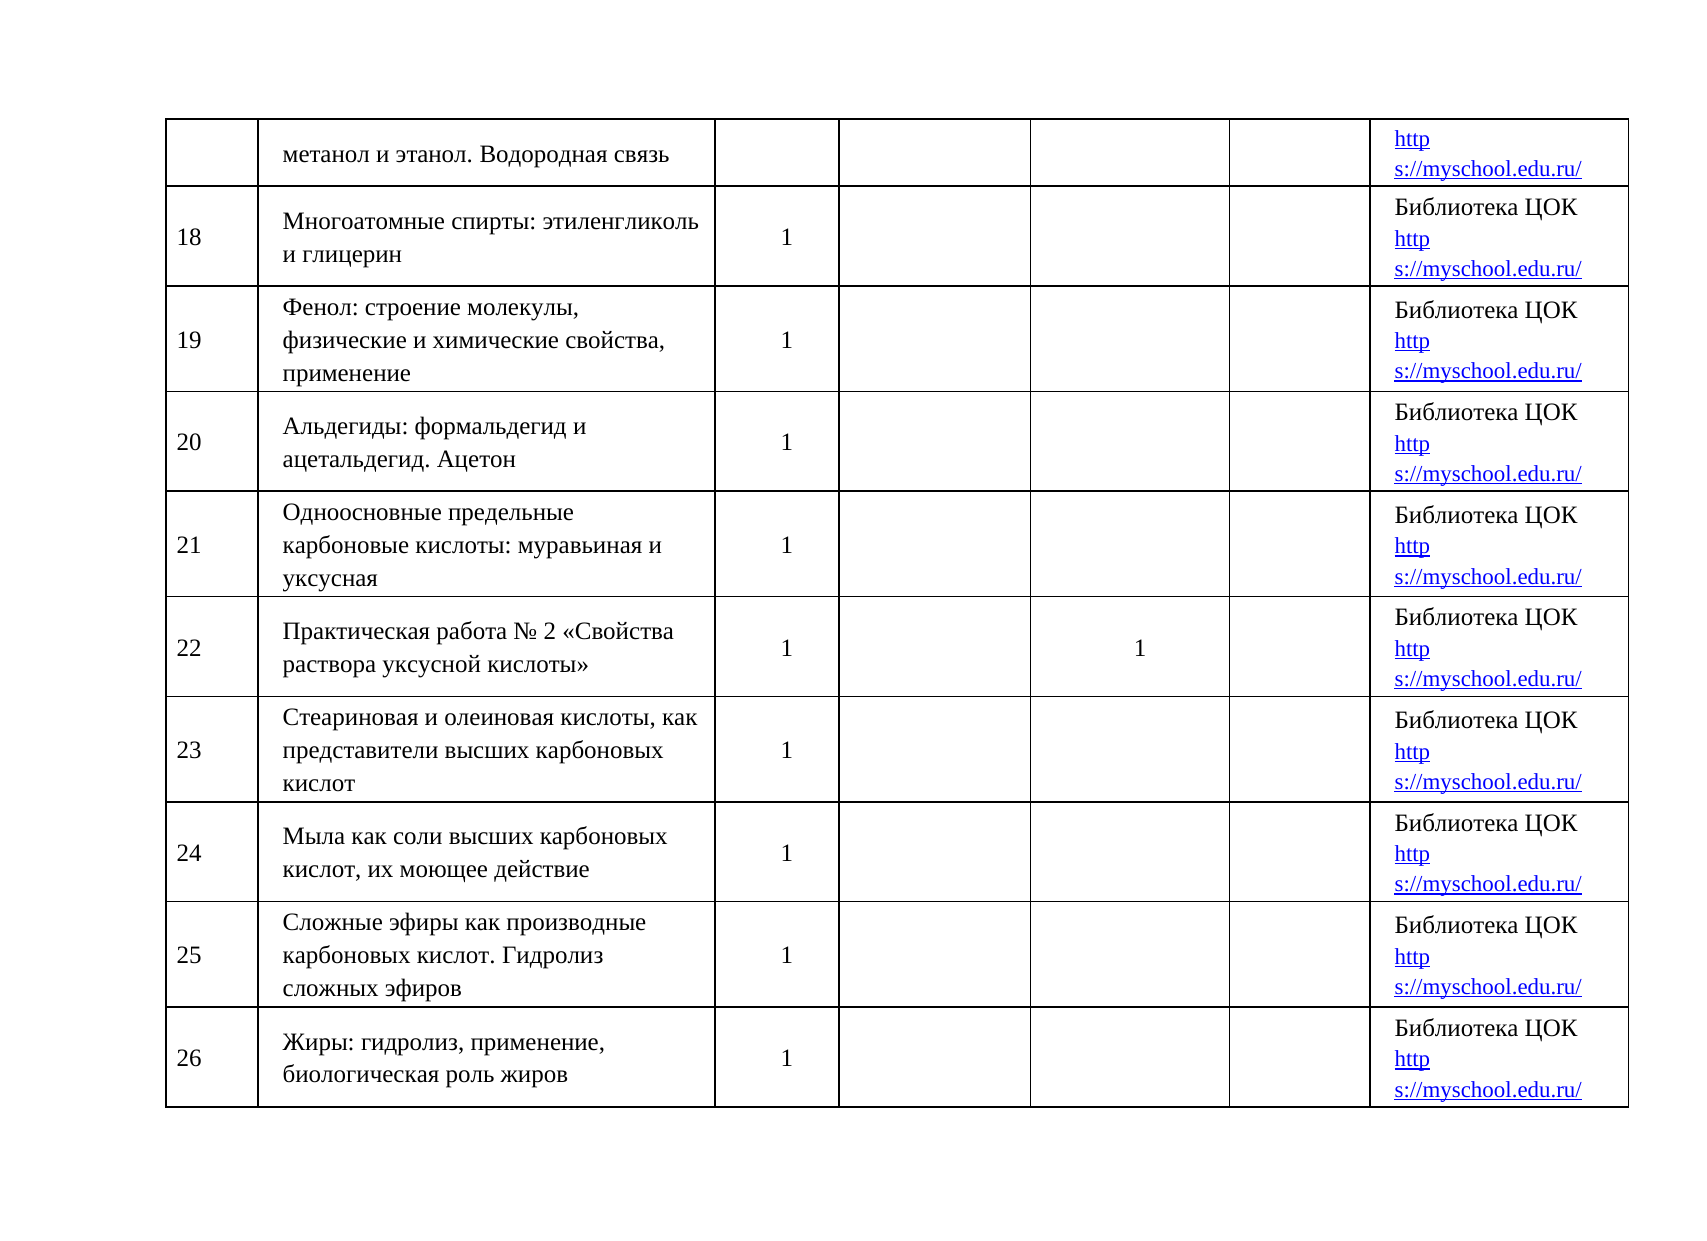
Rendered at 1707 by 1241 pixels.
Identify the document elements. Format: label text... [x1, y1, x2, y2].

table_cell [840, 697, 1030, 801]
table_cell [840, 287, 1030, 391]
table_cell [840, 392, 1030, 490]
table_cell Сложные эфиры как производные карбоновых кислот. Гидролиз сложных эфиров [259, 902, 714, 1006]
table_cell Практическая работа № 2 «Свойства раствора уксусной кислоты» [259, 597, 714, 696]
table_cell Фенол: строение молекулы, физические и химические свойства, применение [259, 287, 714, 391]
table_cell Библиотека ЦОК https://myschool.edu.ru/ [1371, 803, 1628, 901]
table_cell [1230, 597, 1369, 696]
table_cell 23 [167, 697, 257, 801]
table_cell [840, 492, 1030, 596]
table_cell 1 [716, 392, 838, 490]
table_cell Библиотека ЦОК https://myschool.edu.ru/ [1371, 187, 1628, 285]
table_cell [1230, 492, 1369, 596]
table_cell 1 [716, 492, 838, 596]
table_cell 1 [716, 1008, 838, 1106]
table_cell [1031, 120, 1229, 185]
table_cell [1031, 697, 1229, 801]
table_cell 17 [167, 120, 257, 185]
table_cell 20 [167, 392, 257, 490]
table_cell 22 [167, 597, 257, 696]
table_cell Жиры: гидролиз, применение, биологическая роль жиров [259, 1008, 714, 1106]
table_cell [840, 803, 1030, 901]
table_cell [1031, 187, 1229, 285]
table_cell [1031, 902, 1229, 1006]
table_cell [1230, 392, 1369, 490]
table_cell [259, 120, 714, 185]
table_cell 18 [167, 187, 257, 285]
table_cell [1230, 120, 1369, 185]
table_cell Библиотека ЦОК https://myschool.edu.ru/ [1371, 597, 1628, 696]
table_cell [1031, 492, 1229, 596]
table_cell Библиотека ЦОК https://myschool.edu.ru/ [1371, 697, 1628, 801]
table_cell Одноосновные предельные карбоновые кислоты: муравьиная и уксусная [259, 492, 714, 596]
table_cell 1 [716, 287, 838, 391]
table_cell Многоатомные спирты: этиленгликоль и глицерин [259, 187, 714, 285]
table_cell 1 [1031, 597, 1229, 696]
table_cell 1 [716, 902, 838, 1006]
table_cell [840, 597, 1030, 696]
table_cell [1230, 187, 1369, 285]
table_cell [1371, 1008, 1628, 1106]
table_cell Библиотека ЦОК https://myschool.edu.ru/ [1371, 392, 1628, 490]
table_cell 1 [716, 597, 838, 696]
table_cell [840, 120, 1030, 185]
table_cell [1230, 902, 1369, 1006]
table_cell 1 [716, 187, 838, 285]
table_cell Библиотека ЦОК https://myschool.edu.ru/ [1371, 287, 1628, 391]
table_cell 25 [167, 902, 257, 1006]
table_cell [1230, 697, 1369, 801]
table_cell 1 [716, 697, 838, 801]
table_cell [1230, 287, 1369, 391]
table_cell Альдегиды: формальдегид и ацетальдегид. Ацетон [259, 392, 714, 490]
table_cell [840, 187, 1030, 285]
table_cell 24 [167, 803, 257, 901]
table_cell [1031, 392, 1229, 490]
table_cell 21 [167, 492, 257, 596]
table_cell Библиотека ЦОК https://myschool.edu.ru/ [1371, 902, 1628, 1006]
table_cell 1 [716, 803, 838, 901]
table_cell 19 [167, 287, 257, 391]
table_cell [1031, 287, 1229, 391]
table_cell [840, 902, 1030, 1006]
table_cell Мыла как соли высших карбоновых кислот, их моющее действие [259, 803, 714, 901]
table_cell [1371, 120, 1628, 185]
table_cell [1031, 1008, 1229, 1106]
table_cell [1230, 1008, 1369, 1106]
table_cell [840, 1008, 1030, 1106]
table_cell [1230, 803, 1369, 901]
table_cell 1 [716, 120, 838, 185]
table_cell [1031, 803, 1229, 901]
table_cell 26 [167, 1008, 257, 1106]
table_cell Библиотека ЦОК https://myschool.edu.ru/ [1371, 492, 1628, 596]
table_cell Стеариновая и олеиновая кислоты, как представители высших карбоновых кислот [259, 697, 714, 801]
